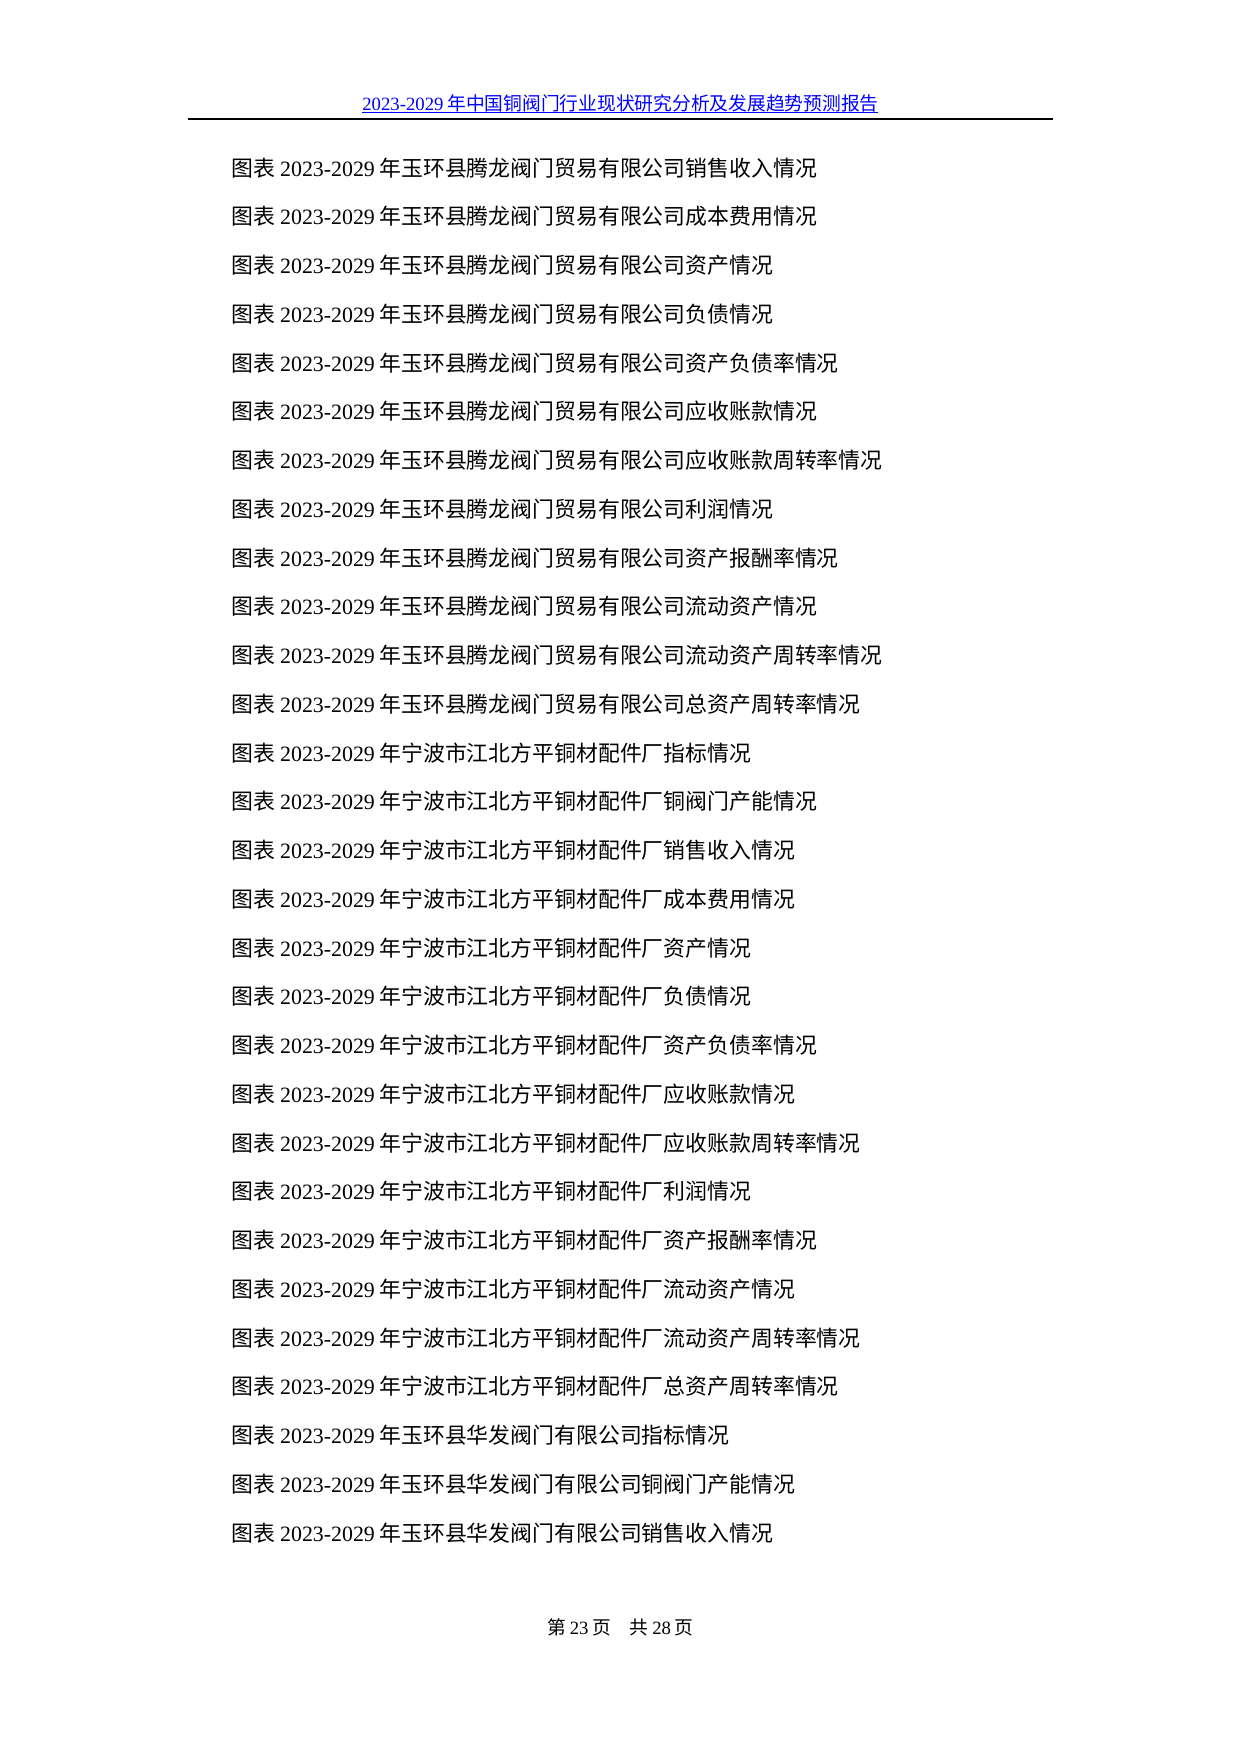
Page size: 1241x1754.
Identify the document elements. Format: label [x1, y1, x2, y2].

text [187, 150, 1053, 1548]
